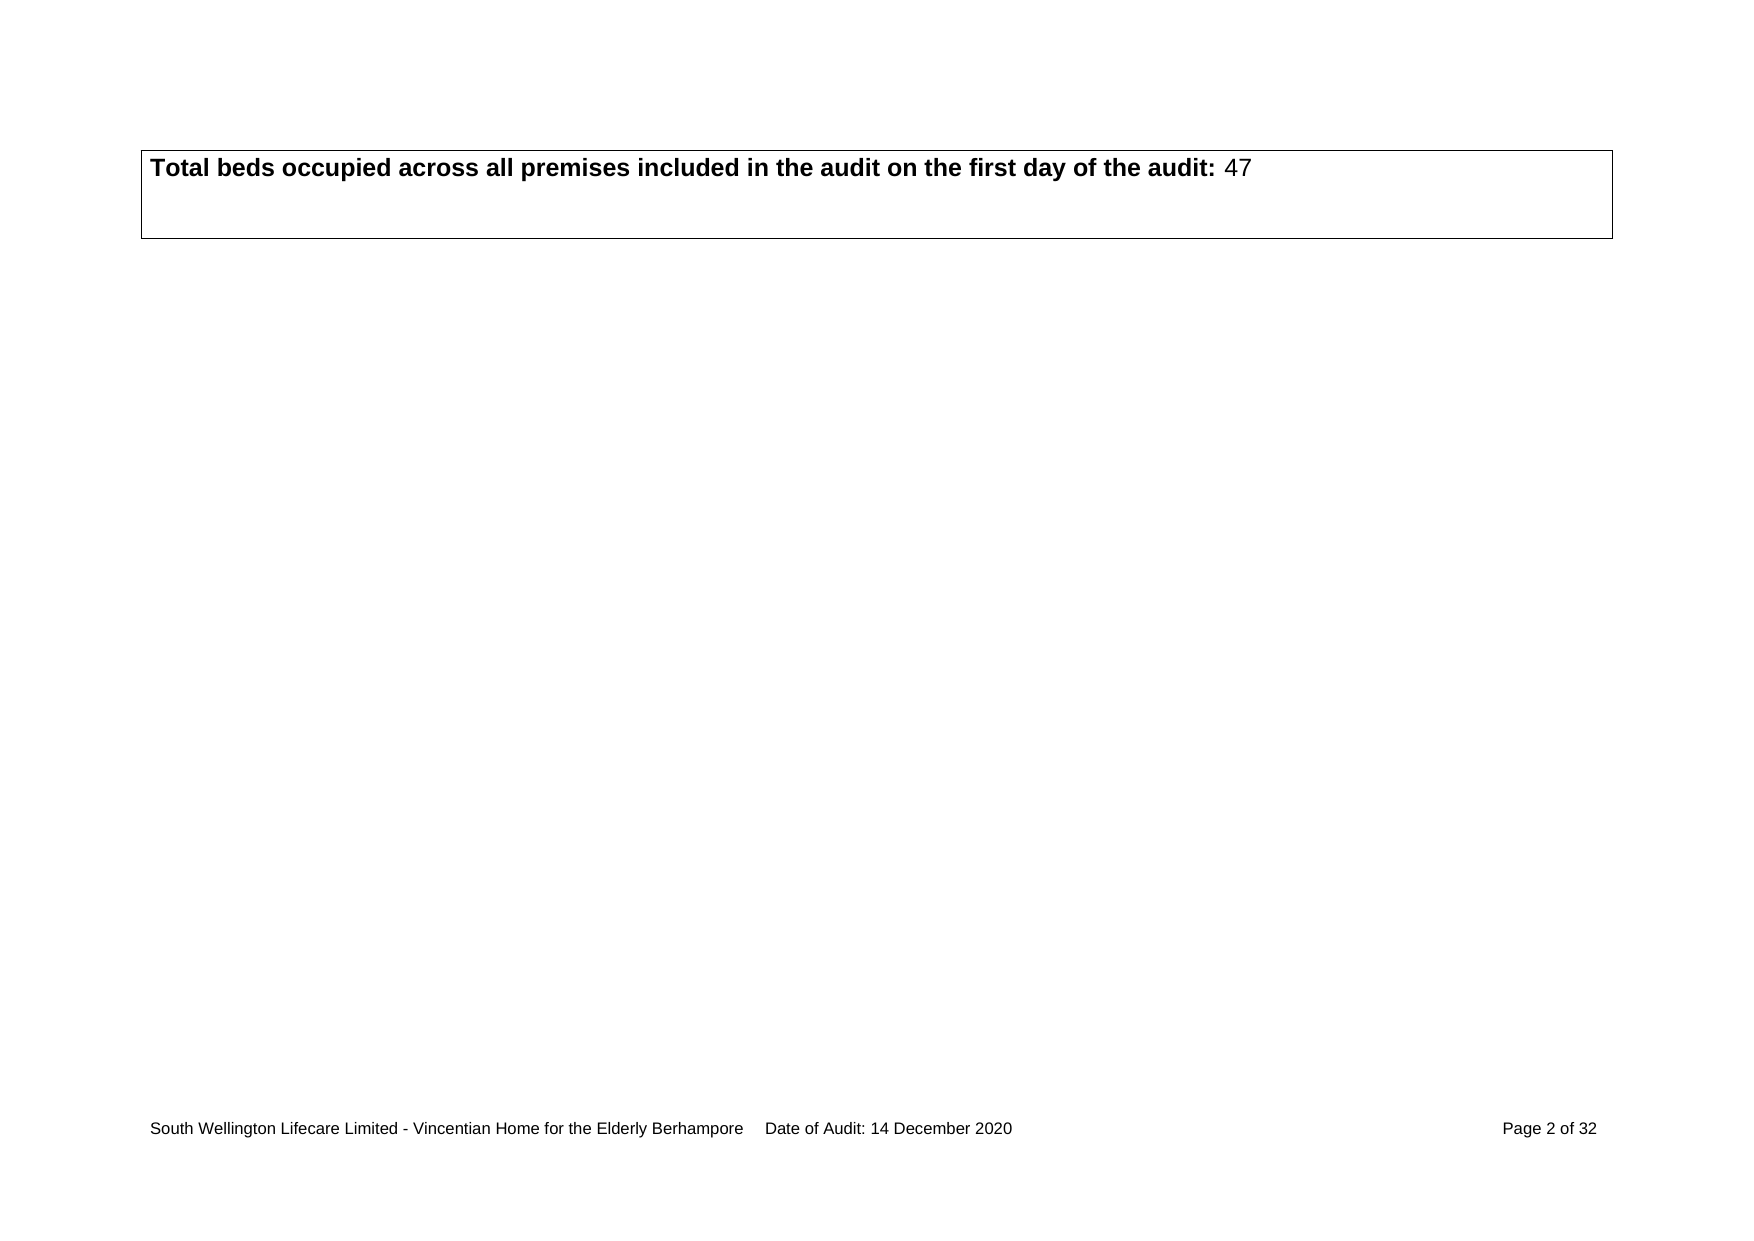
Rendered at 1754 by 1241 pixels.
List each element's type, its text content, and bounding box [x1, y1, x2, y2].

text Total beds occupied across all premises included in the audit on the first day of the audit: 47 [142, 151, 1612, 182]
